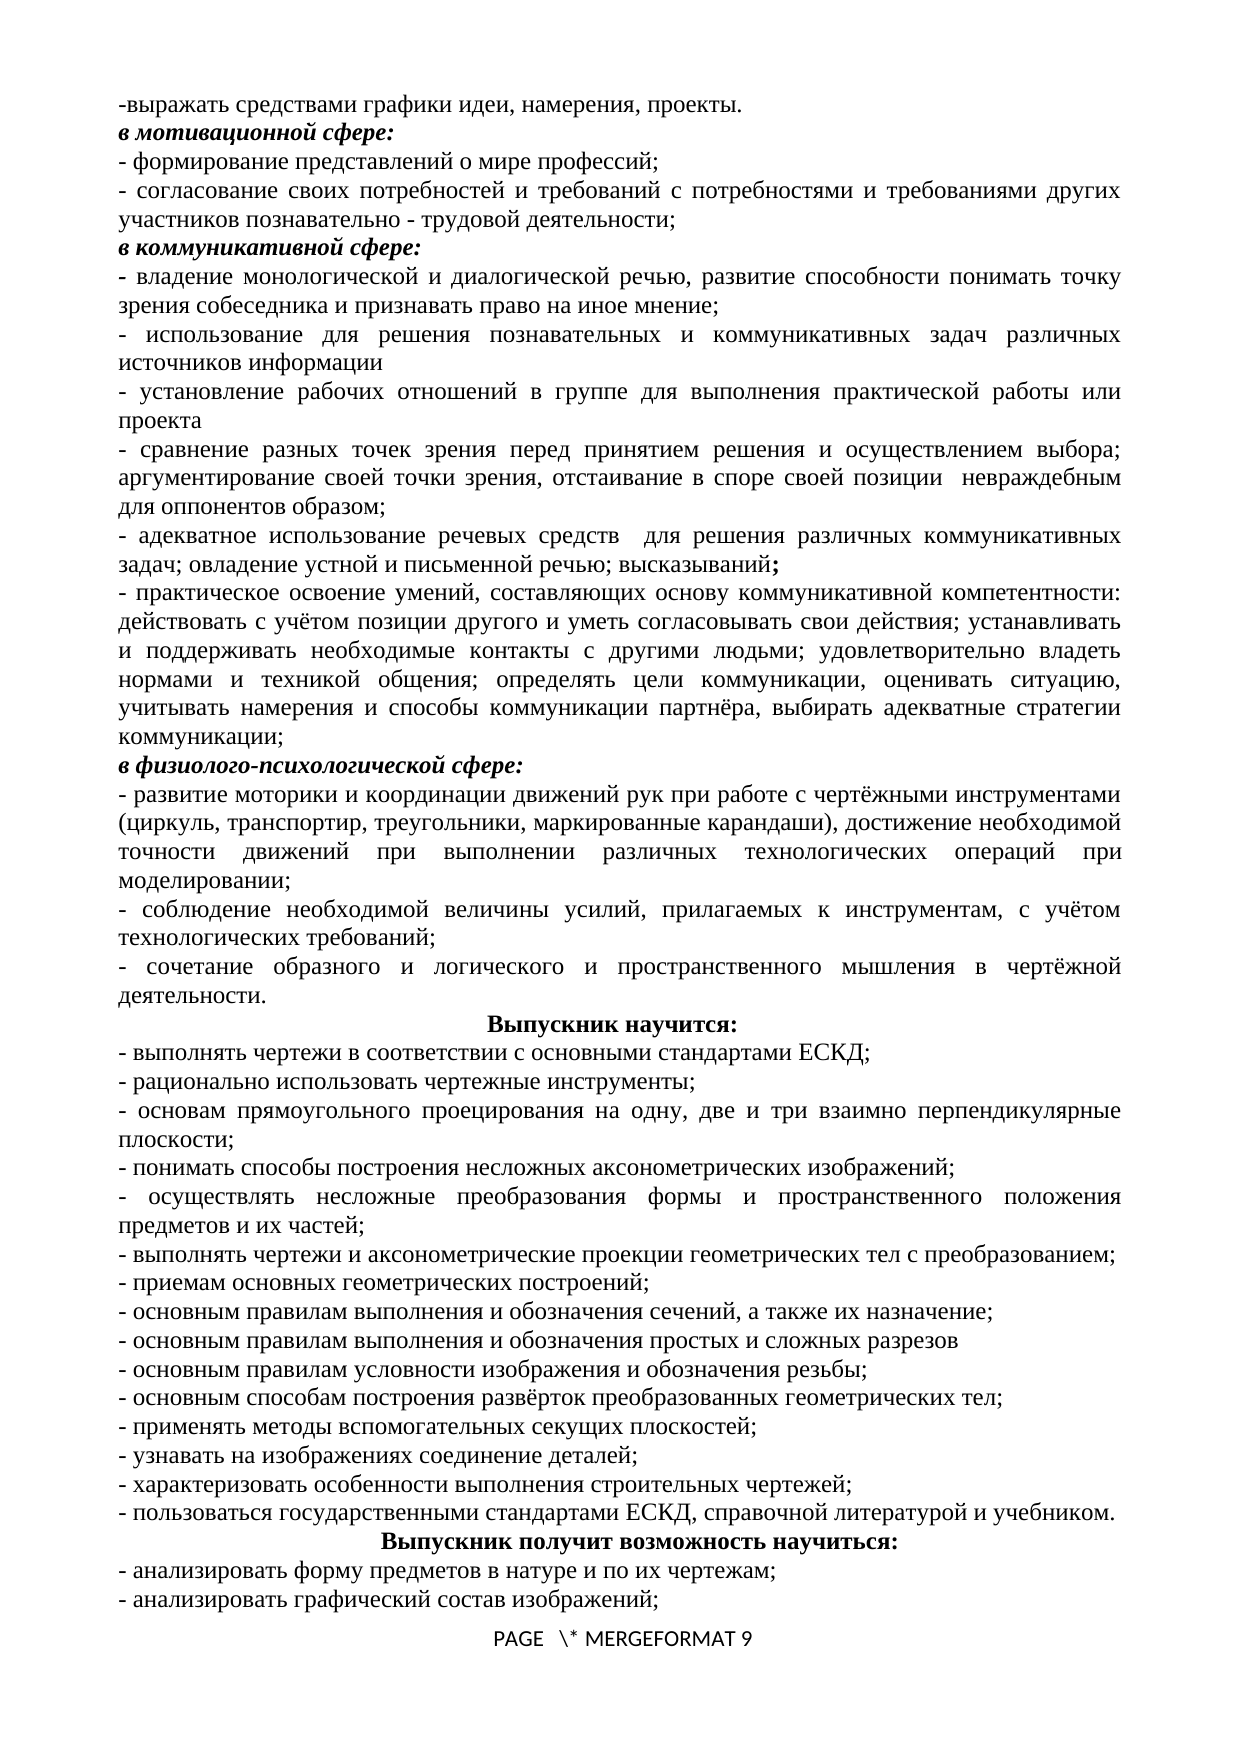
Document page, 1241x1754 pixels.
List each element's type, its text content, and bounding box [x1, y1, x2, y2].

text - установление рабочих отношений в группе для выполнения практической работы или проекта [118, 376, 1122, 434]
text - основным правилам выполнения и обозначения простых и сложных разрезов [118, 1325, 1122, 1354]
text -выражать средствами графики идеи, намерения, проекты. [118, 89, 1122, 117]
text - характеризовать особенности выполнения строительных чертежей; [118, 1469, 1122, 1497]
text в мотивационной сфере: [118, 117, 1122, 146]
text - осуществлять несложные преобразования формы и пространственного положения предметов и их частей; [118, 1181, 1122, 1239]
text - сравнение разных точек зрения перед принятием решения и осуществлением выбора; аргументирование своей точки зрения, отстаивание в споре своей позиции невраждебным для оппонентов образом; [118, 434, 1122, 520]
text - основным правилам выполнения и обозначения сечений, а также их назначение; [118, 1296, 1122, 1325]
text - использование для решения познавательных и коммуникативных задач различных источников информации [118, 319, 1122, 376]
text - согласование своих потребностей и требований с потребностями и требованиями других участников познавательно - трудовой деятельности; [118, 175, 1122, 232]
text - приемам основных геометрических построений; [118, 1267, 1122, 1296]
text в физиолого-психологической сфере: [118, 750, 1122, 779]
text - понимать способы построения несложных аксонометрических изображений; [118, 1152, 1122, 1181]
text - развитие моторики и координации движений рук при работе с чертёжными инструментами (циркуль, транспортир, треугольники, маркированные карандаши), достижение необходимой точности движений при выполнении различных технологических операций при моделировании; [118, 779, 1122, 894]
text - практическое освоение умений, составляющих основу коммуникативной компетентности: действовать с учётом позиции другого и уметь согласовывать свои действия; устанавливать и поддерживать необходимые контакты с другими людьми; удовлетворительно владеть нормами и техникой общения; определять цели коммуникации, оценивать ситуацию, учитывать намерения и способы коммуникации партнёра, выбирать адекватные стратегии коммуникации; [118, 577, 1122, 750]
text - основам прямоугольного проецирования на одну, две и три взаимно перпендикулярные плоскости; [118, 1095, 1122, 1152]
text - выполнять чертежи и аксонометрические проекции геометрических тел с преобразованием; [118, 1239, 1122, 1267]
text - рационально использовать чертежные инструменты; [118, 1066, 1122, 1095]
text - адекватное использование речевых средств для решения различных коммуникативных задач; овладение устной и письменной речью; высказываний; [118, 520, 1122, 577]
text - основным способам построения развёрток преобразованных геометрических тел; [118, 1382, 1122, 1411]
text в коммуникативной сфере: [118, 232, 1122, 261]
text Выпускник получит возможность научиться: [118, 1526, 1122, 1555]
text - узнавать на изображениях соединение деталей; [118, 1440, 1122, 1469]
text - сочетание образного и логического и пространственного мышления в чертёжной деятельности. [118, 951, 1122, 1009]
text - пользоваться государственными стандартами ЕСКД, справочной литературой и учебником. [118, 1497, 1122, 1526]
text - формирование представлений о мире профессий; [118, 146, 1122, 175]
text Выпускник научится: [118, 1009, 1122, 1037]
text - основным правилам условности изображения и обозначения резьбы; [118, 1354, 1122, 1382]
text - выполнять чертежи в соответствии с основными стандартами ЕСКД; [118, 1037, 1122, 1066]
text - анализировать форму предметов в натуре и по их чертежам; [118, 1555, 1122, 1584]
text - владение монологической и диалогической речью, развитие способности понимать точку зрения собеседника и признавать право на иное мнение; [118, 261, 1122, 319]
text - соблюдение необходимой величины усилий, прилагаемых к инструментам, с учётом технологических требований; [118, 894, 1122, 951]
text - применять методы вспомогательных секущих плоскостей; [118, 1411, 1122, 1440]
text - анализировать графический состав изображений; [118, 1584, 1122, 1612]
